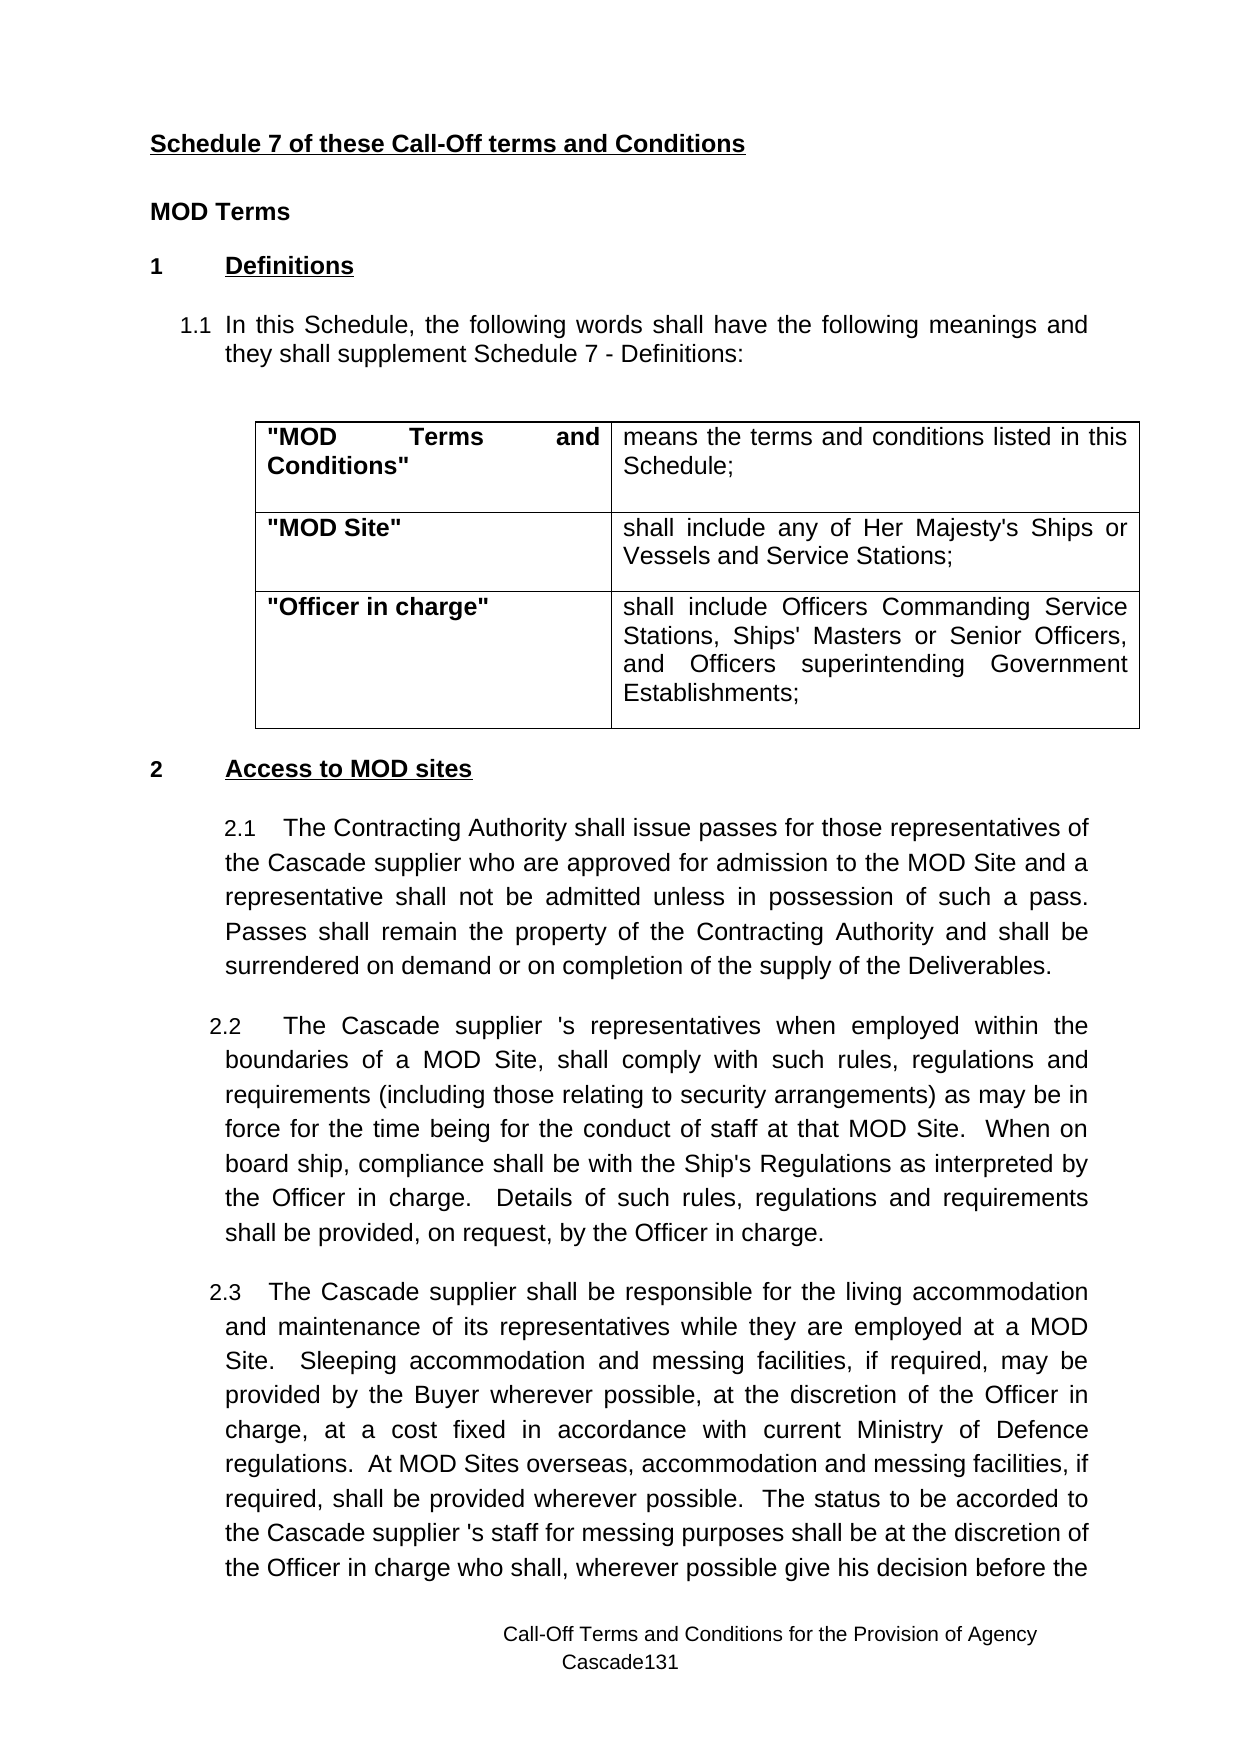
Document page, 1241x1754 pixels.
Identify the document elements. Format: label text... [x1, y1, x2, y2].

subtitle Access to MOD sites [150, 754, 1090, 783]
subtitle MOD Terms [150, 197, 1090, 226]
subtitle Definitions [150, 251, 1090, 279]
list Schedule 7 of these Call-Off terms and Conditions [150, 129, 1090, 157]
table_header means the terms and conditions listed in this Schedule; [612, 423, 1139, 512]
subtitle In this Schedule, the following words shall have the following meanings and they shall supplement Schedule 7 - Definitions: [179, 310, 1090, 368]
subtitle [209, 1277, 1090, 1582]
subtitle The Contracting Authority shall issue passes for those representatives of the Cascade supplier who are approved for admission to the MOD Site and a representative shall not be admitted unless in possession of such a pass. Passes shall remain the property of the Contracting Authority and shall be surrendered on demand or on completion of the supply of the Deliverables. [224, 813, 1090, 980]
table_cell shall include Officers Commanding Service Stations, Ships' Masters or Senior Officers, and Officers superintending Government Establishments; [612, 592, 1139, 728]
table_cell shall include any of Her Majesty's Ships or Vessels and Service Stations; [612, 513, 1139, 591]
subtitle The Cascade supplier 's representatives when employed within the boundaries of a MOD Site, shall comply with such rules, regulations and requirements (including those relating to security arrangements) as may be in force for the time being for the conduct of staff at that MOD Site. When on board ship, compliance shall be with the Ship's Regulations as interpreted by the Officer in charge. Details of such rules, regulations and requirements shall be provided, on request, by the Officer in charge. [209, 1011, 1090, 1246]
table_cell "MOD Site" [256, 513, 611, 591]
table_header "MOD Terms and Conditions" [256, 423, 611, 512]
table_cell "Officer in charge" [256, 592, 611, 728]
